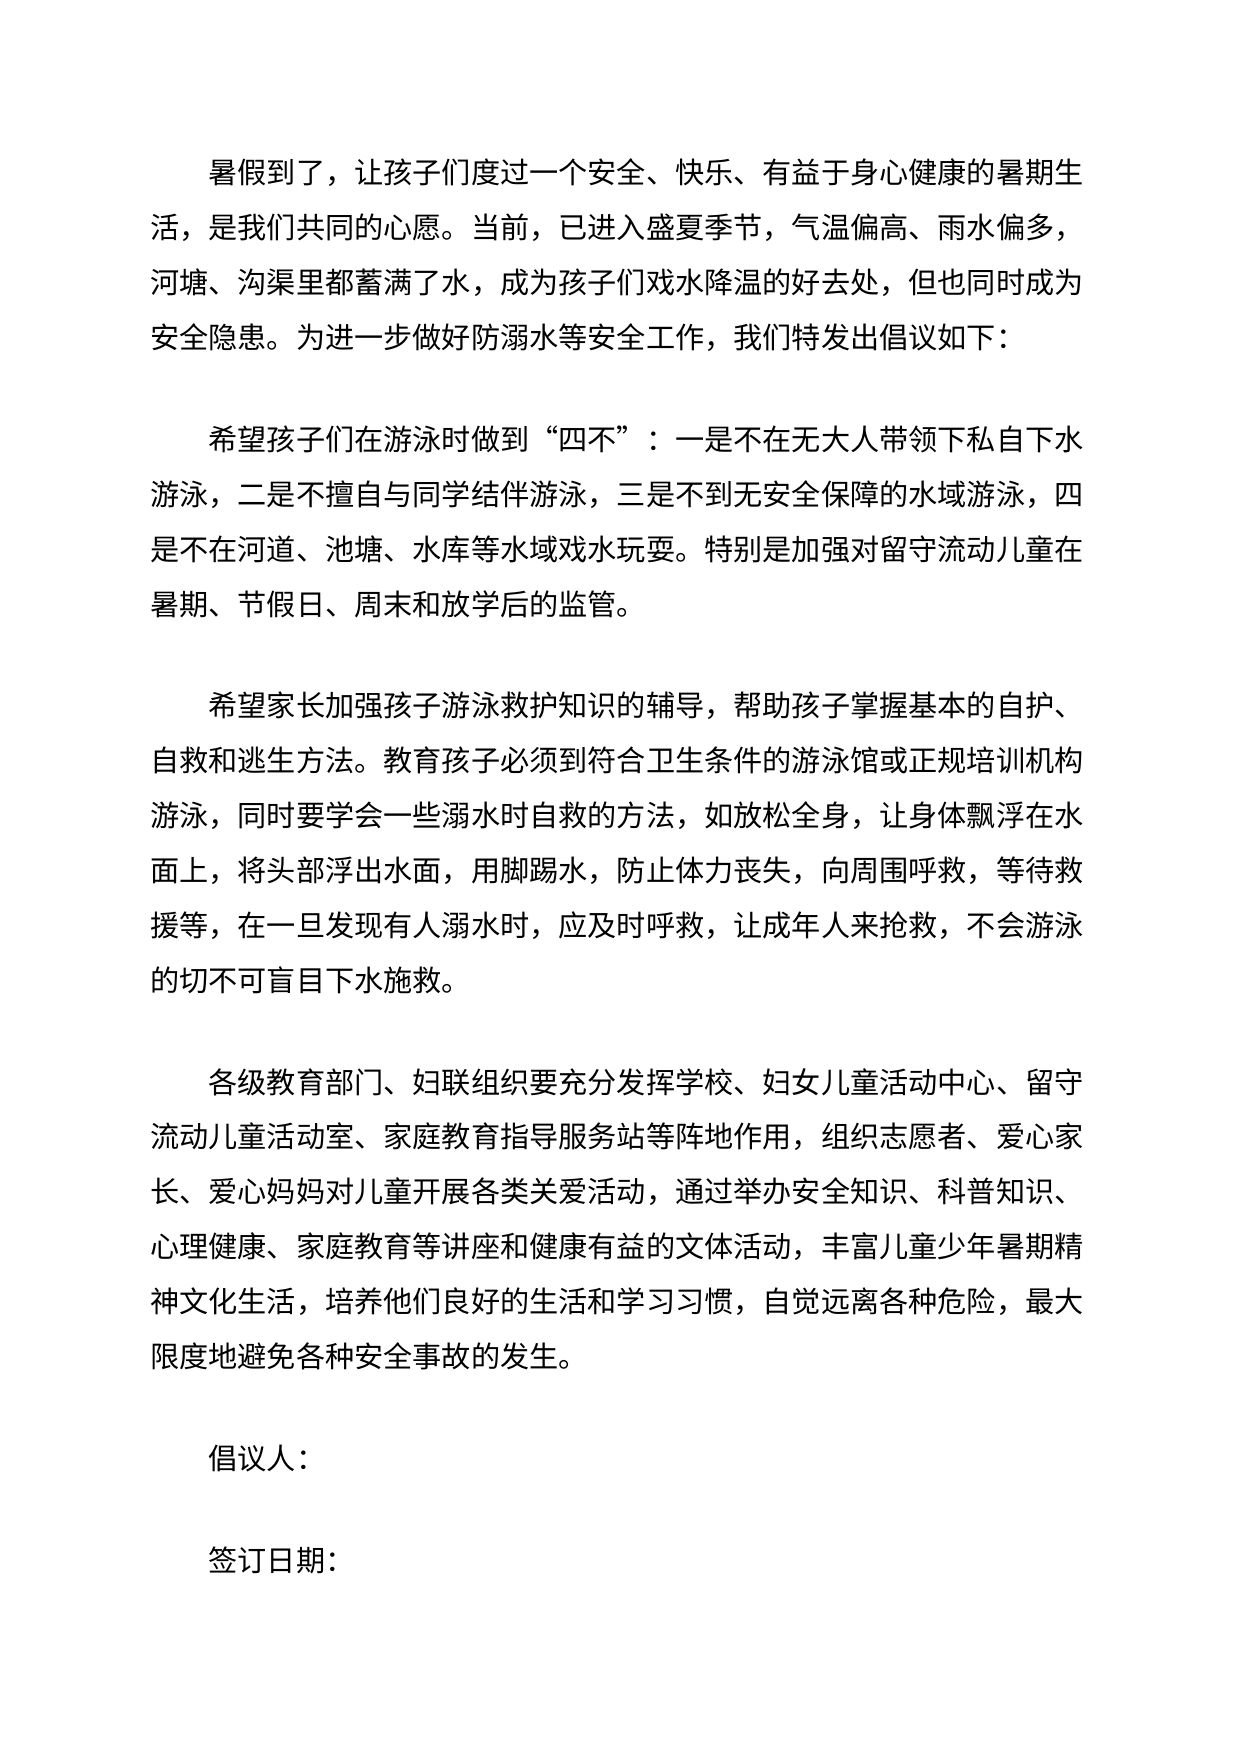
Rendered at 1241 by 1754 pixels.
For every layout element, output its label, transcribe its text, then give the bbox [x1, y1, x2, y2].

text 暑假到了，让孩子们度过一个安全、快乐、有益于身心健康的暑期生活，是我们共同的心愿。当前，已进入盛夏季节，气温偏高、雨水偏多，河塘、沟渠里都蓄满了水，成为孩子们戏水降温的好去处，但也同时成为安全隐患。为进一步做好防溺水等安全工作，我们特发出倡议如下： [150, 150, 1090, 357]
text 希望孩子们在游泳时做到“四不”：一是不在无大人带领下私自下水游泳，二是不擅自与同学结伴游泳，三是不到无安全保障的水域游泳，四是不在河道、池塘、水库等水域戏水玩耍。特别是加强对留守流动儿童在暑期、节假日、周末和放学后的监管。 [150, 416, 1090, 623]
text 希望家长加强孩子游泳救护知识的辅导，帮助孩子掌握基本的自护、自救和逃生方法。教育孩子必须到符合卫生条件的游泳馆或正规培训机构游泳，同时要学会一些溺水时自救的方法，如放松全身，让身体飘浮在水面上，将头部浮出水面，用脚踢水，防止体力丧失，向周围呼救，等待救援等，在一旦发现有人溺水时，应及时呼救，让成年人来抢救，不会游泳的切不可盲目下水施救。 [150, 683, 1090, 1000]
text 签订日期： [150, 1537, 1090, 1579]
text 各级教育部门、妇联组织要充分发挥学校、妇女儿童活动中心、留守流动儿童活动室、家庭教育指导服务站等阵地作用，组织志愿者、爱心家长、爱心妈妈对儿童开展各类关爱活动，通过举办安全知识、科普知识、心理健康、家庭教育等讲座和健康有益的文体活动，丰富儿童少年暑期精神文化生活，培养他们良好的生活和学习习惯，自觉远离各种危险，最大限度地避免各种安全事故的发生。 [150, 1059, 1090, 1376]
text 倡议人： [150, 1435, 1090, 1478]
